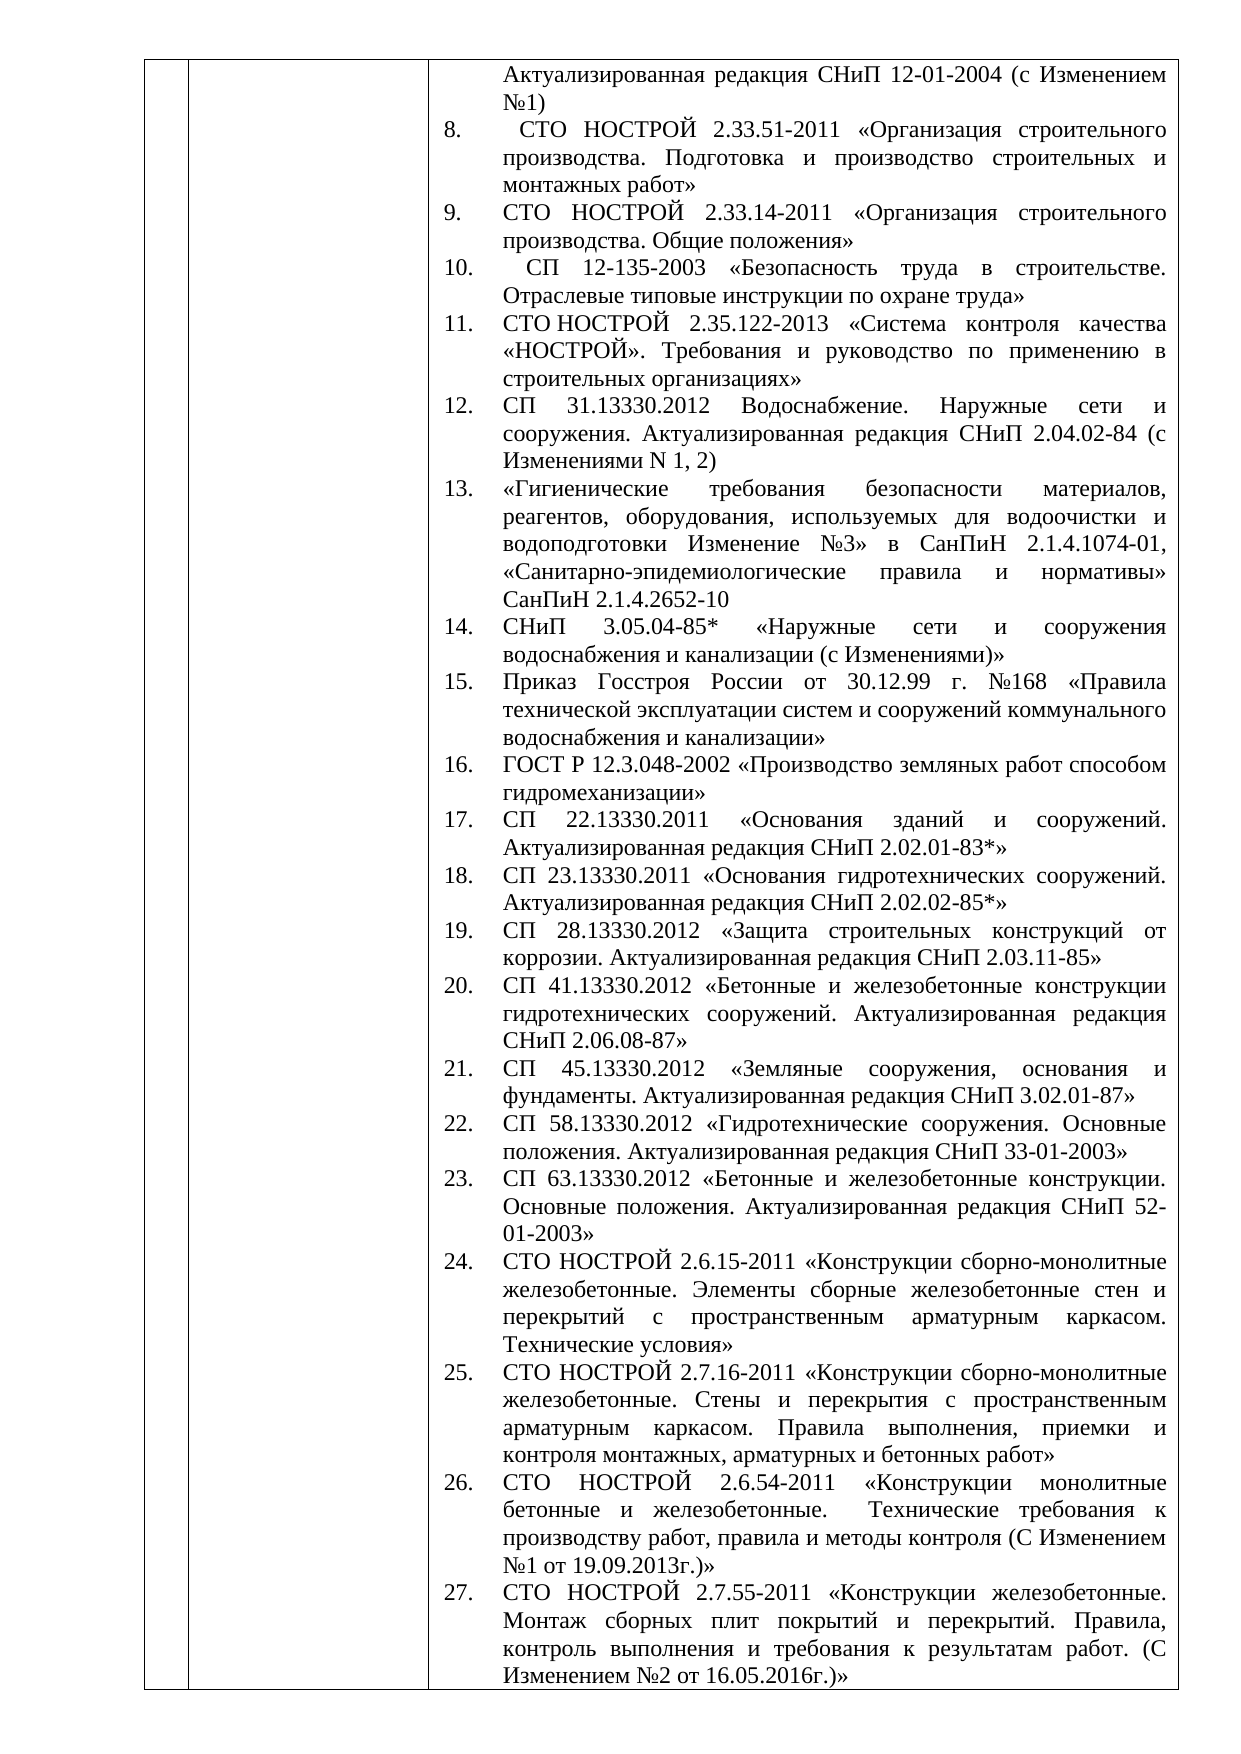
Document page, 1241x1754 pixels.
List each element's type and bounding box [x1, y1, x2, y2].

table_cell [429, 60, 1178, 1689]
table_cell [145, 60, 188, 1689]
table_cell [189, 60, 428, 1689]
